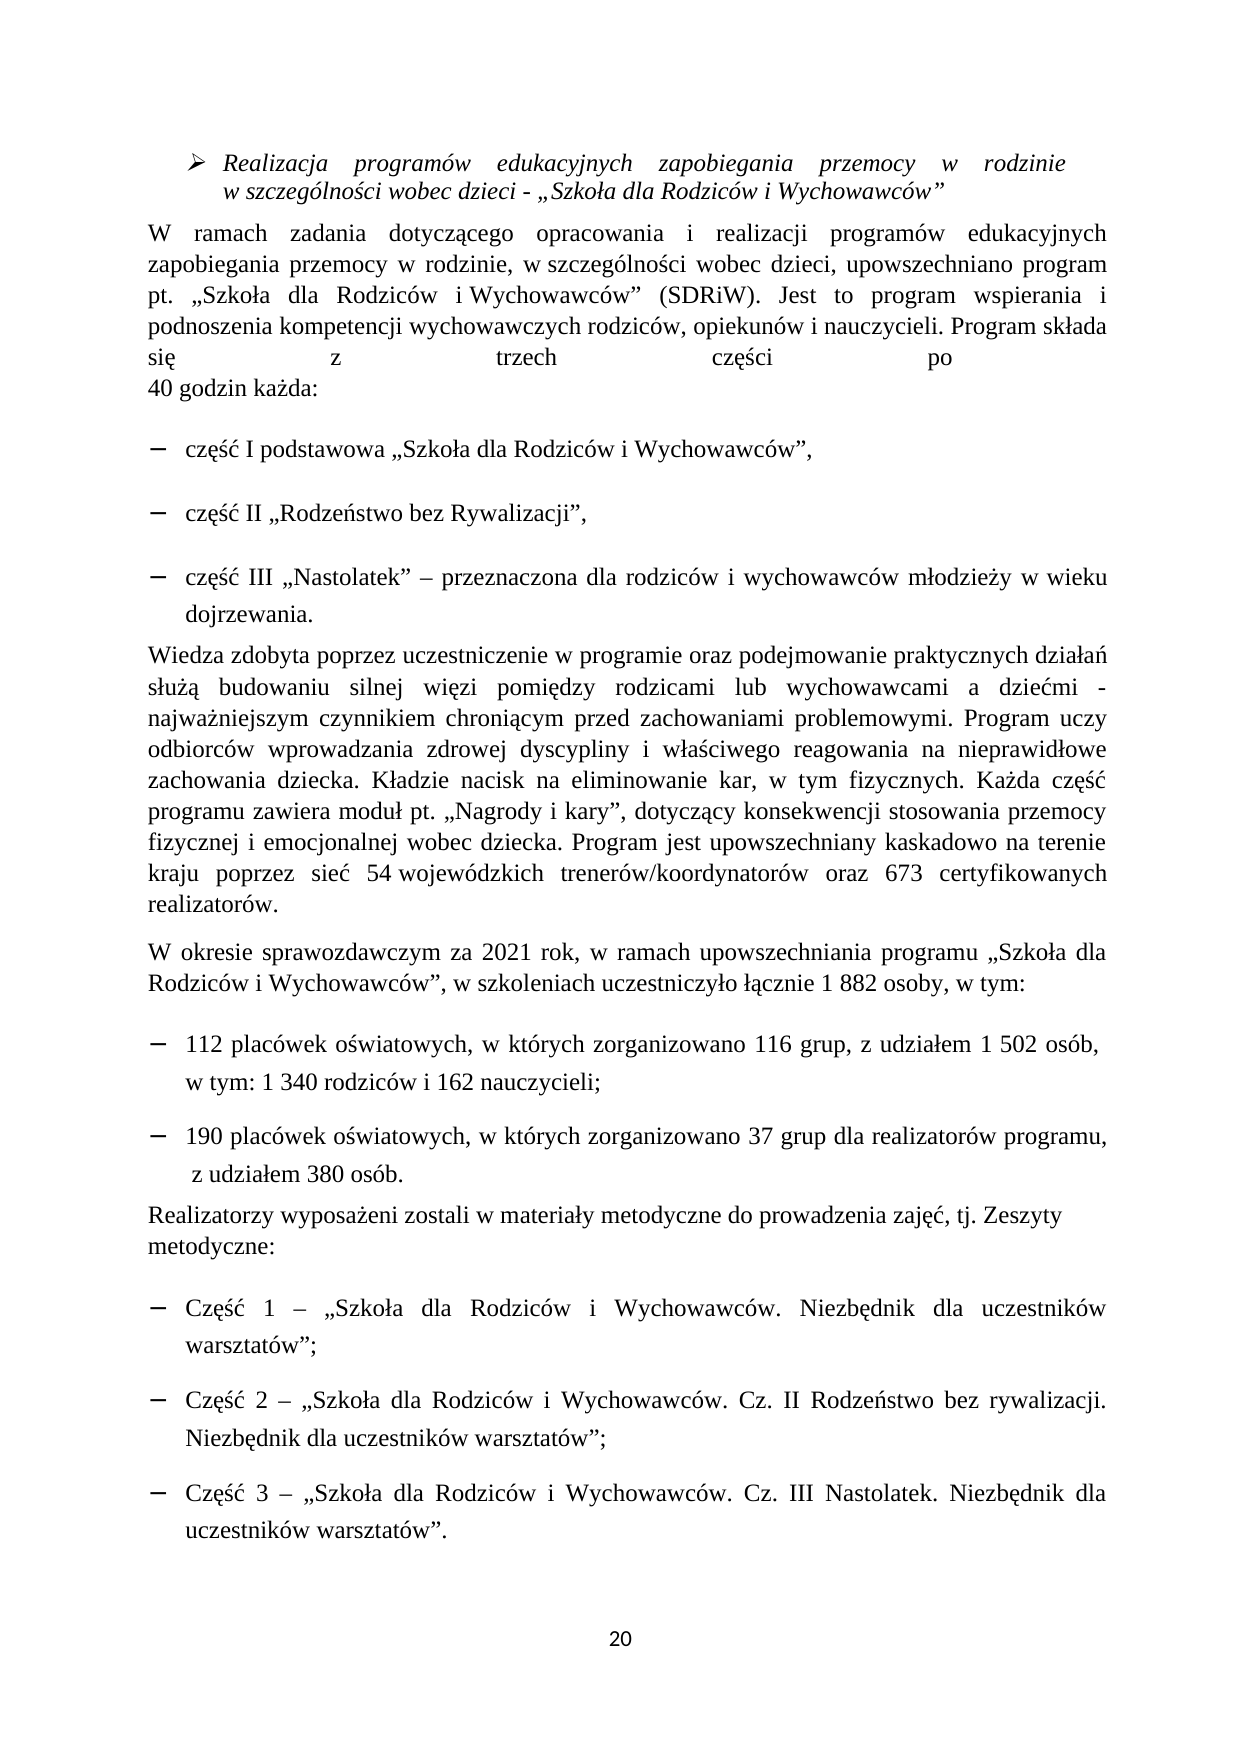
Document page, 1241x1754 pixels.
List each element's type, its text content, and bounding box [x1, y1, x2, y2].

text W okresie sprawozdawczym za 2021 rok, w ramach upowszechniania programu „Szkoła dla Rodziców i Wychowawców”, w szkoleniach uczestniczyło łącznie 1 osoby, w tym: [148, 937, 1107, 996]
list 10 placów oświatowych, w których zorganizowano grup dla realizatorów programu, z udziałem 380 osób. [148, 1108, 1107, 1188]
list Część 2 – „Szkoła dla Rodziców i Wychowawców. Cz. II Rodzeństwo bez rywalizacji. Niezbędnik dla uczestników warsztatów”; [148, 1372, 1107, 1452]
text Realizatorzy wyposażeni zostali w materiały metodyczne do prowadzenia zajęć, tj. Zeszyty metodyczne: [148, 1200, 1107, 1260]
list część I podstawowa „Szkoła dla Rodziców i Wychowawców”, [148, 421, 1107, 472]
list 112 placów oświatowych, w których zorganizowano 116 grup, z udziałem 1 502 osób, w tym: 1 340 rodziców i 162 nauczycieli [148, 1015, 1107, 1095]
list Część 3 – „Szkoła dla Rodziców i Wychowawców. Cz. III Nastolatek. Niezbędnik dla uczestników warsztatów”. [148, 1464, 1107, 1544]
text W ramach zadania dotyczącego opracowania i realizacji programów edukacyjnych zapobiegania przemocy w rodzinie, w szczególności wobec dzieci, upowszechniano program pt. „Szkoła dla Rodziców i Wychowawców” (SDRiW). Jest to program wspierania i podnoszenia kompetencji wychowawczych rodziców, opiekunów i nauczycieli. Program składa się z trzech części po 40 godzin każda: [148, 218, 1107, 402]
list Część 1 – „Szkoła dla Rodziców i Wychowawców. Niezbędnik dla uczestników warsztatów”; [148, 1279, 1107, 1359]
list Realizacja programów edukacyjnych zapobiegania przemocy w rodzinie w szczególności wobec dzieci - „Szkoła dla Rodziców i Wychowawców” [185, 148, 1093, 205]
list część III „Nastolatek” – przeznaczona dla rodziców i wychowawców młodzieży w wieku dojrzewania. [148, 548, 1107, 628]
text Wiedza zdobyta poprzez uczestniczenie w programie oraz podejmowan praktyczn działań służą budowaniu silnej więzi pomiędzy rodzicami lub wychowawcami a dziećmi - najważniejszym czynnikiem chroniąc przed zachowaniami problemowymi. Program uczy odbiorców wprowadzania zdrowej dyscypliny i właściwego reagowania na nieprawidłowe zachowania dziecka. Kładzie nacisk na eliminowanie kar, w tym fizycznych. Każda część programu moduł pt. „Nagrody i kary”, dotyczący konsekwencji stosowania przemocy fizycznej i emocjonalnej wobec dziecka. Program jest upowszechniany kaskadowo na terenie kraju poprzez sieć 54 wojewódzkich trenerów/koordynatorów oraz 67 certyfikowanych realizatorów. [148, 641, 1107, 918]
list część II „Rodzeństwo bez Rywalizacji”, [148, 484, 1107, 536]
